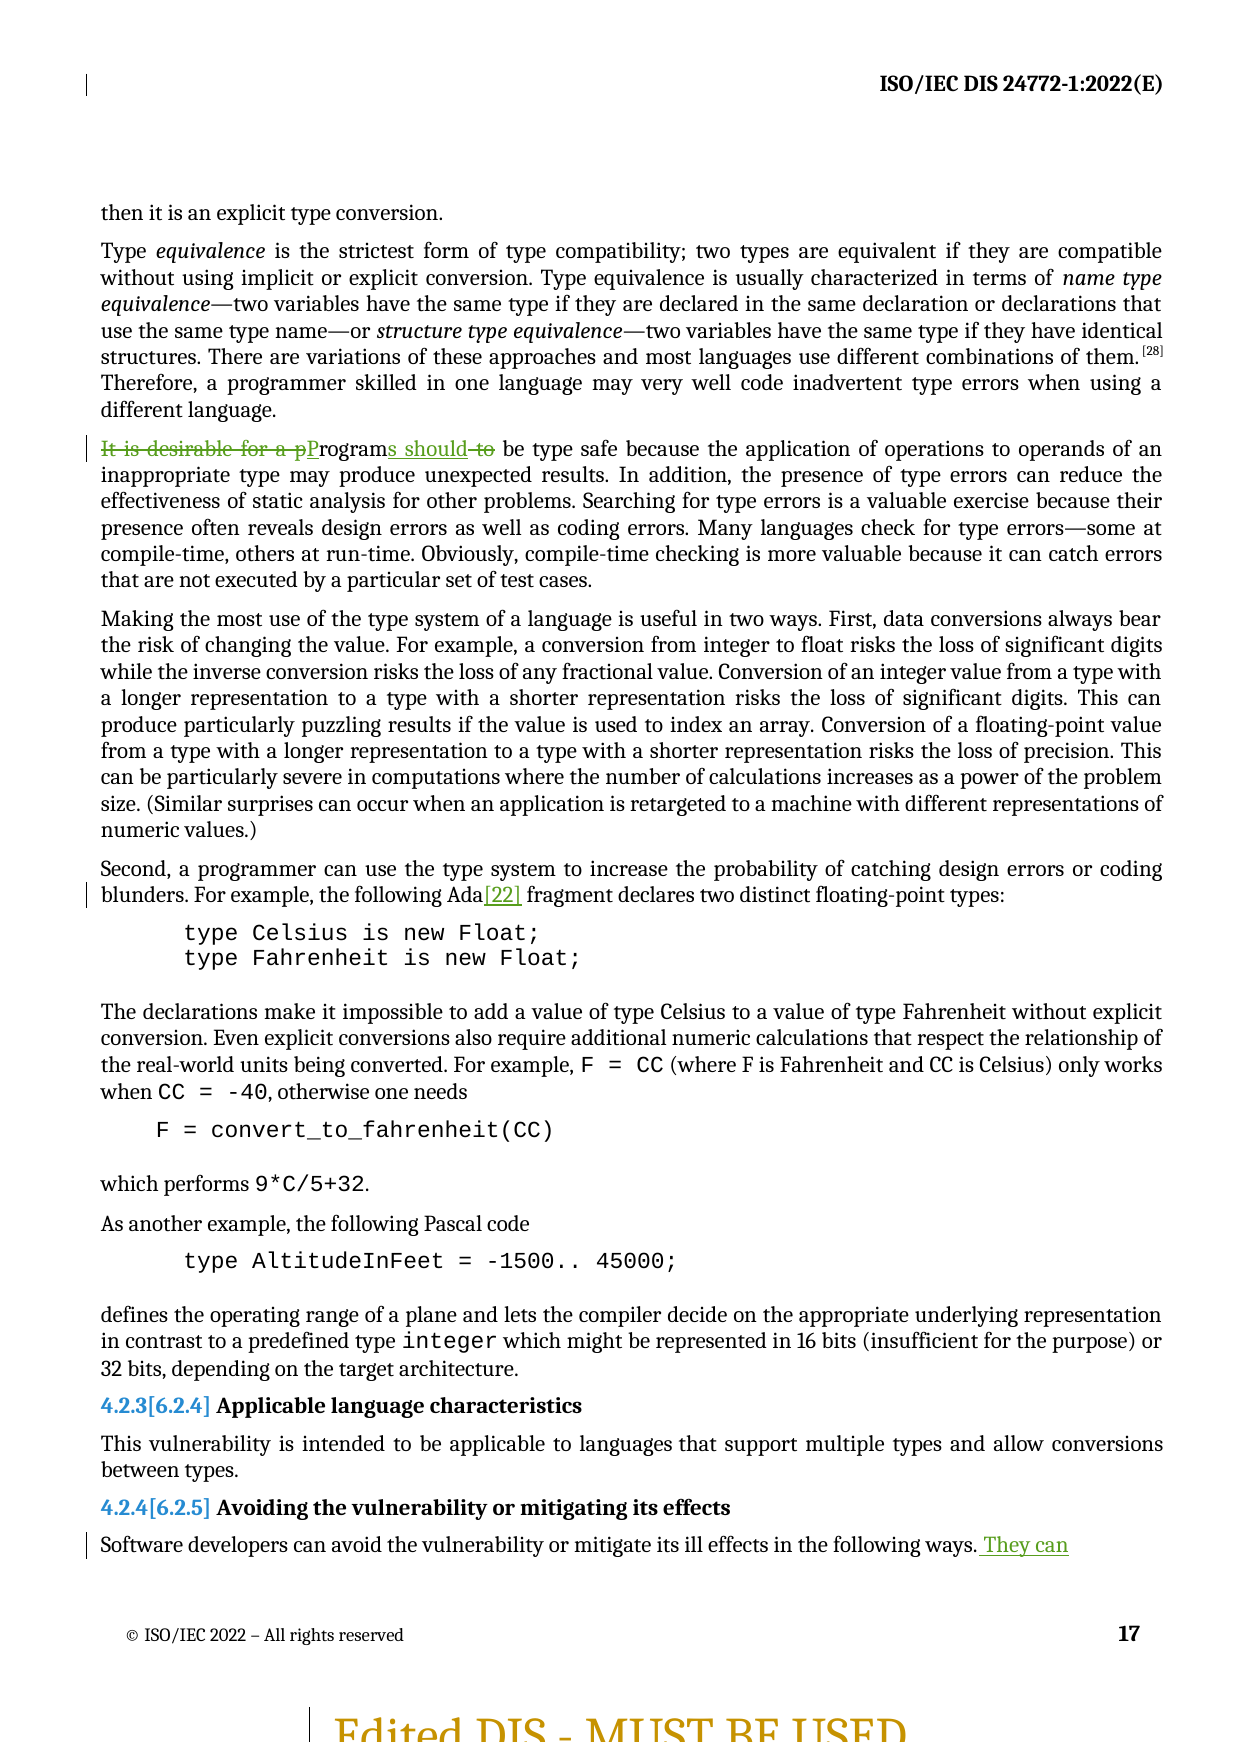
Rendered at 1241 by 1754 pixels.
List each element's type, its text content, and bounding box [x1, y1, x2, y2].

text which performs 9*C/5+32. [101, 1171, 1164, 1198]
text As another example, the following Pascal code [101, 1211, 1164, 1237]
text then it is an explicit type conversion. [101, 199, 1164, 226]
text type Celsius is new Float; [101, 921, 1164, 947]
text Software developers can avoid the vulnerability or mitigate its ill effects in the following ways. [101, 1532, 1164, 1559]
text defines the operating range of a plane and lets the compiler decide on the appropriate underlying representation in contrast to a predefined type integer which might be represented in 16 bits (insufficient for the purpose) or 32 bits, depending on the target architecture. [101, 1301, 1164, 1382]
text The declarations make it impossible to add a value of type Celsius to a value of type Fahrenheit without explicit conversion. Even explicit conversions also require additional numeric calculations that respect the relationship of the real-world units being converted. For example, F = CC (where F is Fahrenheit and CC is Celsius) only works when CC = -40, otherwise one needs [101, 999, 1164, 1106]
text F = convert_to_fahrenheit(CC) [101, 1119, 1164, 1145]
text Type equivalence is the strictest form of type compatibility; two types are equivalent if they are compatible without using implicit or explicit conversion. Type equivalence is usually characterized in terms of name type equivalence—two variables have the same type if they are declared in the same declaration or declarations that use the same type name—or structure type equivalence—two variables have the same type if they have identical structures. There are variations of these approaches and most languages use different combinations of them.[28] Therefore, a programmer skilled in one language may very well code inadvertent type errors when using a different language. [101, 238, 1164, 423]
text This vulnerability is intended to be applicable to languages that support multiple types and allow conversions between types. [101, 1431, 1164, 1483]
text rogram be type safe because the application of operations to operands of an inappropriate type may produce unexpected results. In addition, the presence of type errors can reduce the effectiveness of static analysis for other problems. Searching for type errors is a valuable exercise because their presence often reveals design errors as well as coding errors. Many languages check for type errors—some at compile-time, others at run-time. Obviously, compile-time checking is more valuable because it can catch errors that are not executed by a particular set of test cases. [101, 435, 1164, 593]
text Making the most use of the type system of a language is useful in two ways. First, data conversions always bear the risk of changing the value. For example, a conversion from integer to float risks the loss of significant digits while the inverse conversion risks the loss of any fractional value. Conversion of an integer value from a type with a longer representation to a type with a shorter representation risks the loss of significant digits. This can produce particularly puzzling results if the value is used to index an array. Conversion of a floating-point value from a type with a longer representation to a type with a shorter representation risks the loss of precision. This can be particularly severe in computations where the number of calculations increases as a power of the problem size. (Similar surprises can occur when an application is retargeted to a machine with different representations of numeric values.) [101, 606, 1164, 843]
text Second, a programmer can use the type system to increase the probability of catching design errors or coding blunders. For example, the following Ada fragment declares two distinct floating-point types: [101, 856, 1164, 908]
text type Fahrenheit is new Float; [101, 947, 1164, 973]
subtitle Applicable language characteristics [101, 1394, 1164, 1418]
subtitle Avoiding the vulnerability or mitigating its effects [101, 1496, 1164, 1520]
text type AltitudeInFeet = -1500.. 45000; [101, 1249, 1164, 1276]
